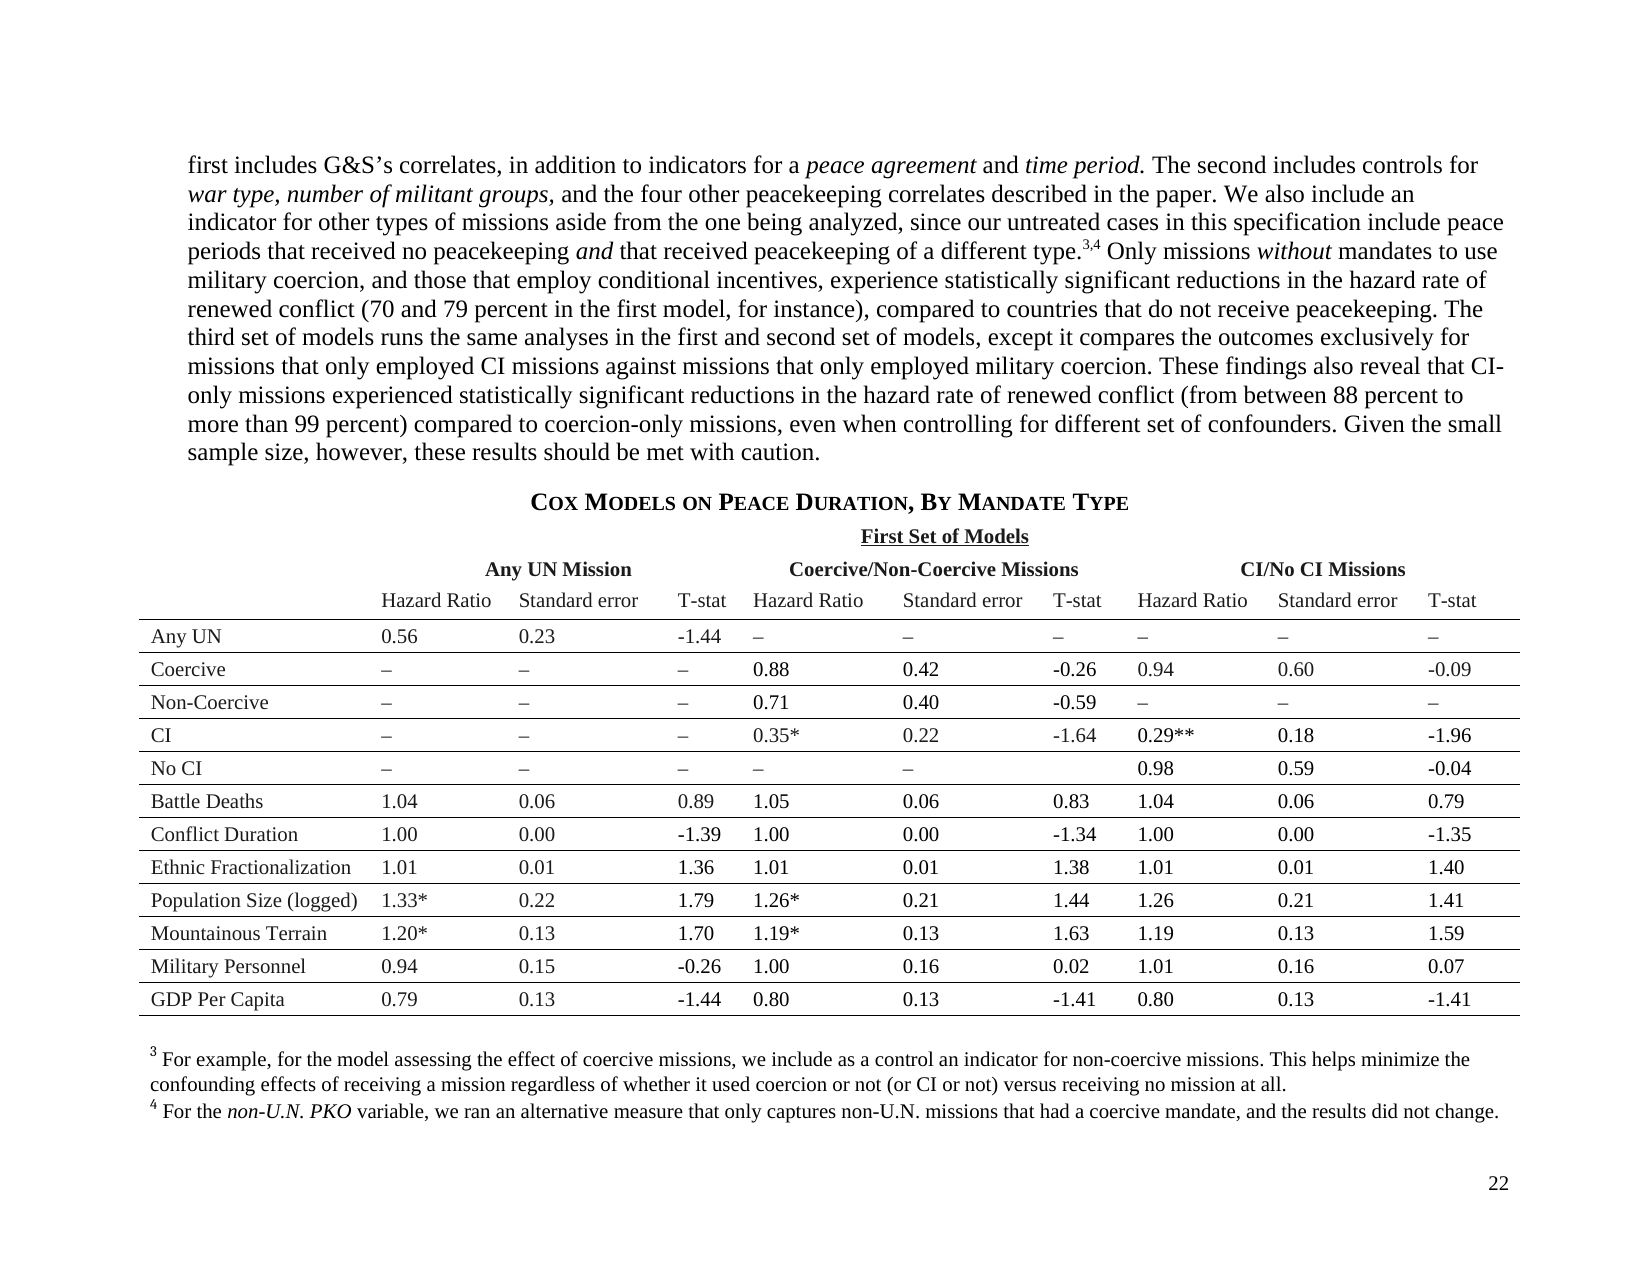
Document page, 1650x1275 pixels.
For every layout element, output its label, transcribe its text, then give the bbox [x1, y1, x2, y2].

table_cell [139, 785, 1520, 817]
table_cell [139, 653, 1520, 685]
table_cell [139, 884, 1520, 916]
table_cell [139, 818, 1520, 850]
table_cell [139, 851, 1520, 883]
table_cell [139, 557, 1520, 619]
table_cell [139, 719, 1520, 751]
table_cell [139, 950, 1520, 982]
text Cox Models on Peace Duration, By Mandate Type [150, 487, 1509, 516]
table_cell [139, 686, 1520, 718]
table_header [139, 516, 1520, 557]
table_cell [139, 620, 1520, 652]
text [187, 150, 1509, 466]
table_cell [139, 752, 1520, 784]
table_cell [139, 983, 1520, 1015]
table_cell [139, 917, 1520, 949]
